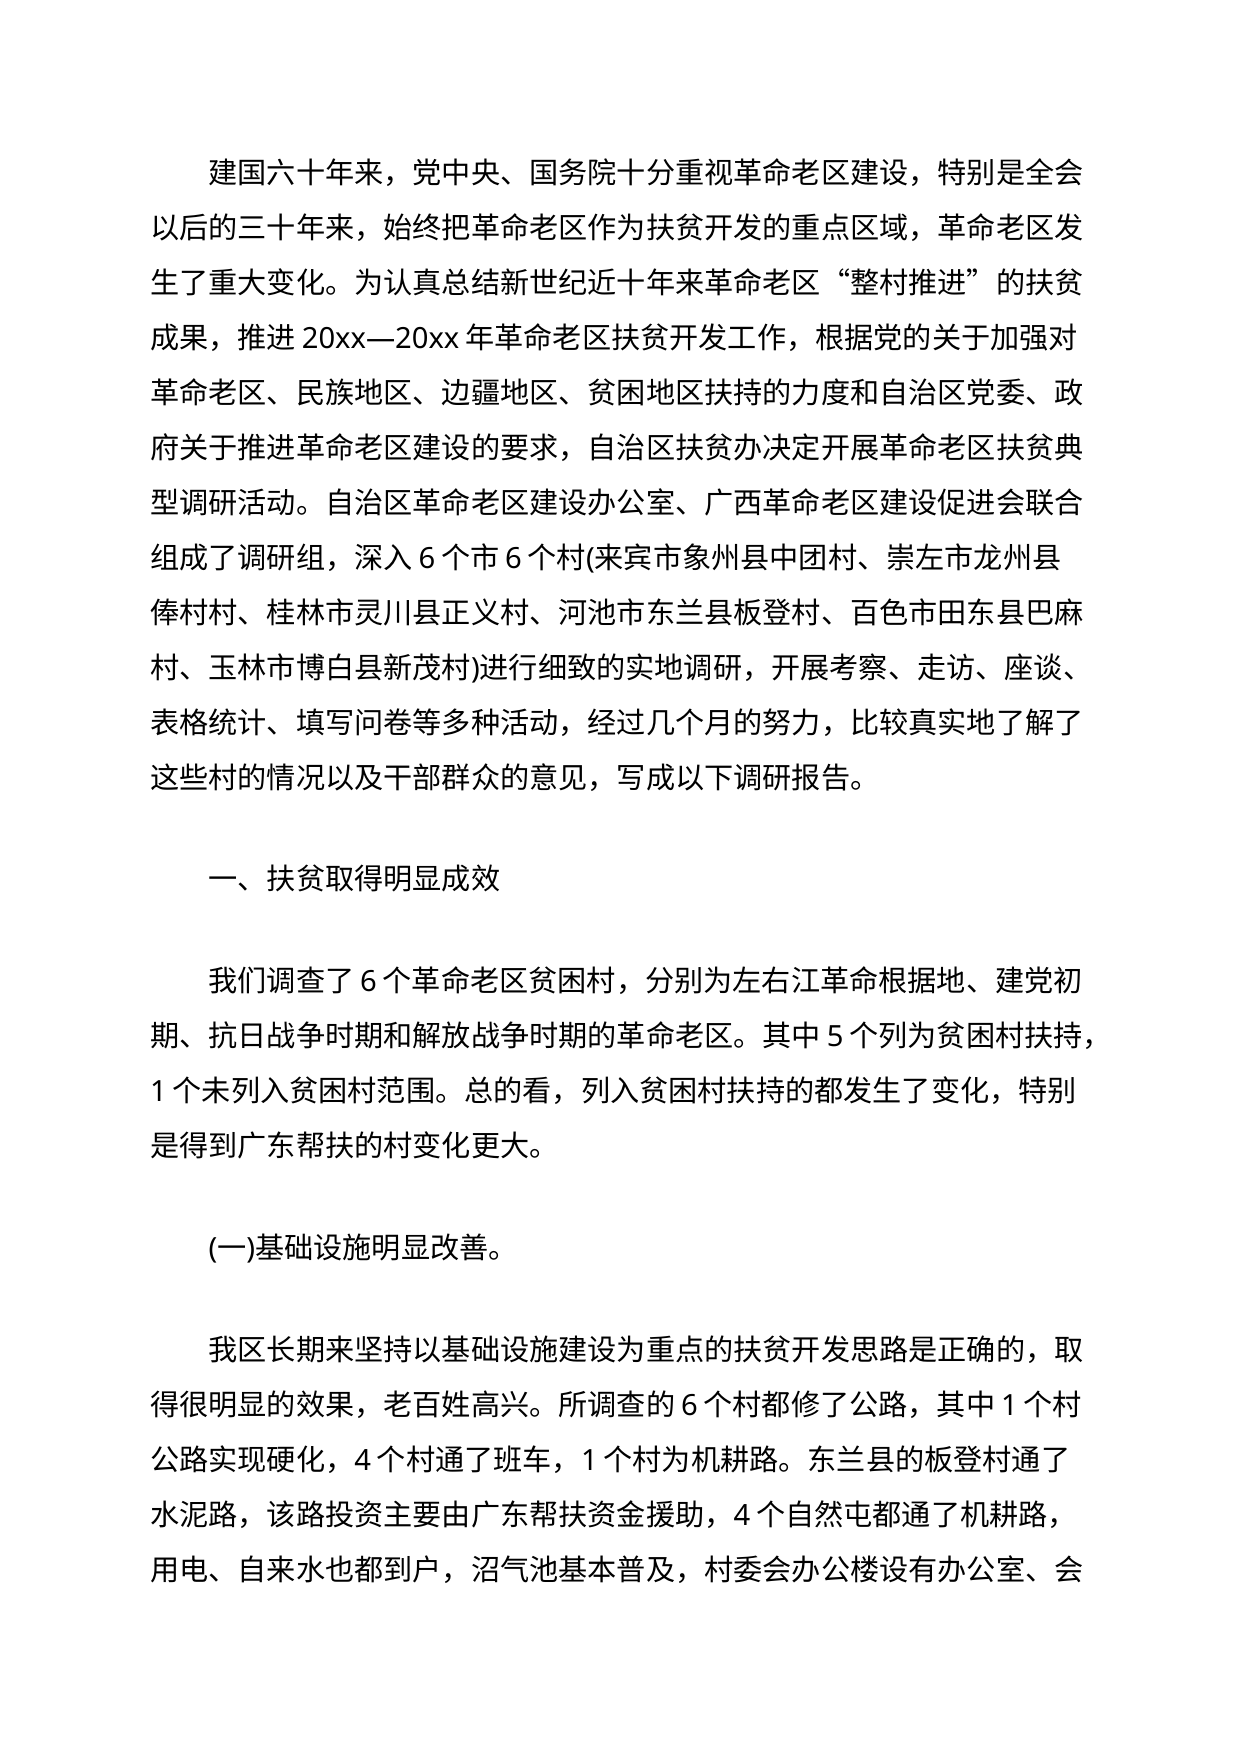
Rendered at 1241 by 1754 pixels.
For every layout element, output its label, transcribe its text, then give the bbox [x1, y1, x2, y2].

text (一)基础设施明显改善。 [150, 1224, 1090, 1267]
text 一、扶贫取得明显成效 [150, 856, 1090, 898]
text 建国六十年来，党中央、国务院十分重视革命老区建设，特别是全会以后的三十年来，始终把革命老区作为扶贫开发的重点区域，革命老区发生了重大变化。为认真总结新世纪近十年来革命老区“整村推进”的扶贫成果，推进20xx—20xx年革命老区扶贫开发工作，根据党的关于加强对革命老区、民族地区、边疆地区、贫困地区扶持的力度和自治区党委、政府关于推进革命老区建设的要求，自治区扶贫办决定开展革命老区扶贫典型调研活动。自治区革命老区建设办公室、广西革命老区建设促进会联合组成了调研组，深入6个市6个村(来宾市象州县中团村、崇左市龙州县俸村村、桂林市灵川县正义村、河池市东兰县板登村、百色市田东县巴麻村、玉林市博白县新茂村)进行细致的实地调研，开展考察、走访、座谈、表格统计、填写问卷等多种活动，经过几个月的努力，比较真实地了解了这些村的情况以及干部群众的意见，写成以下调研报告。 [150, 150, 1090, 796]
text 我们调查了6个革命老区贫困村，分别为左右江革命根据地、建党初期、抗日战争时期和解放战争时期的革命老区。其中5个列为贫困村扶持，1个未列入贫困村范围。总的看，列入贫困村扶持的都发生了变化，特别是得到广东帮扶的村变化更大。 [150, 958, 1090, 1165]
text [150, 1326, 1090, 1589]
